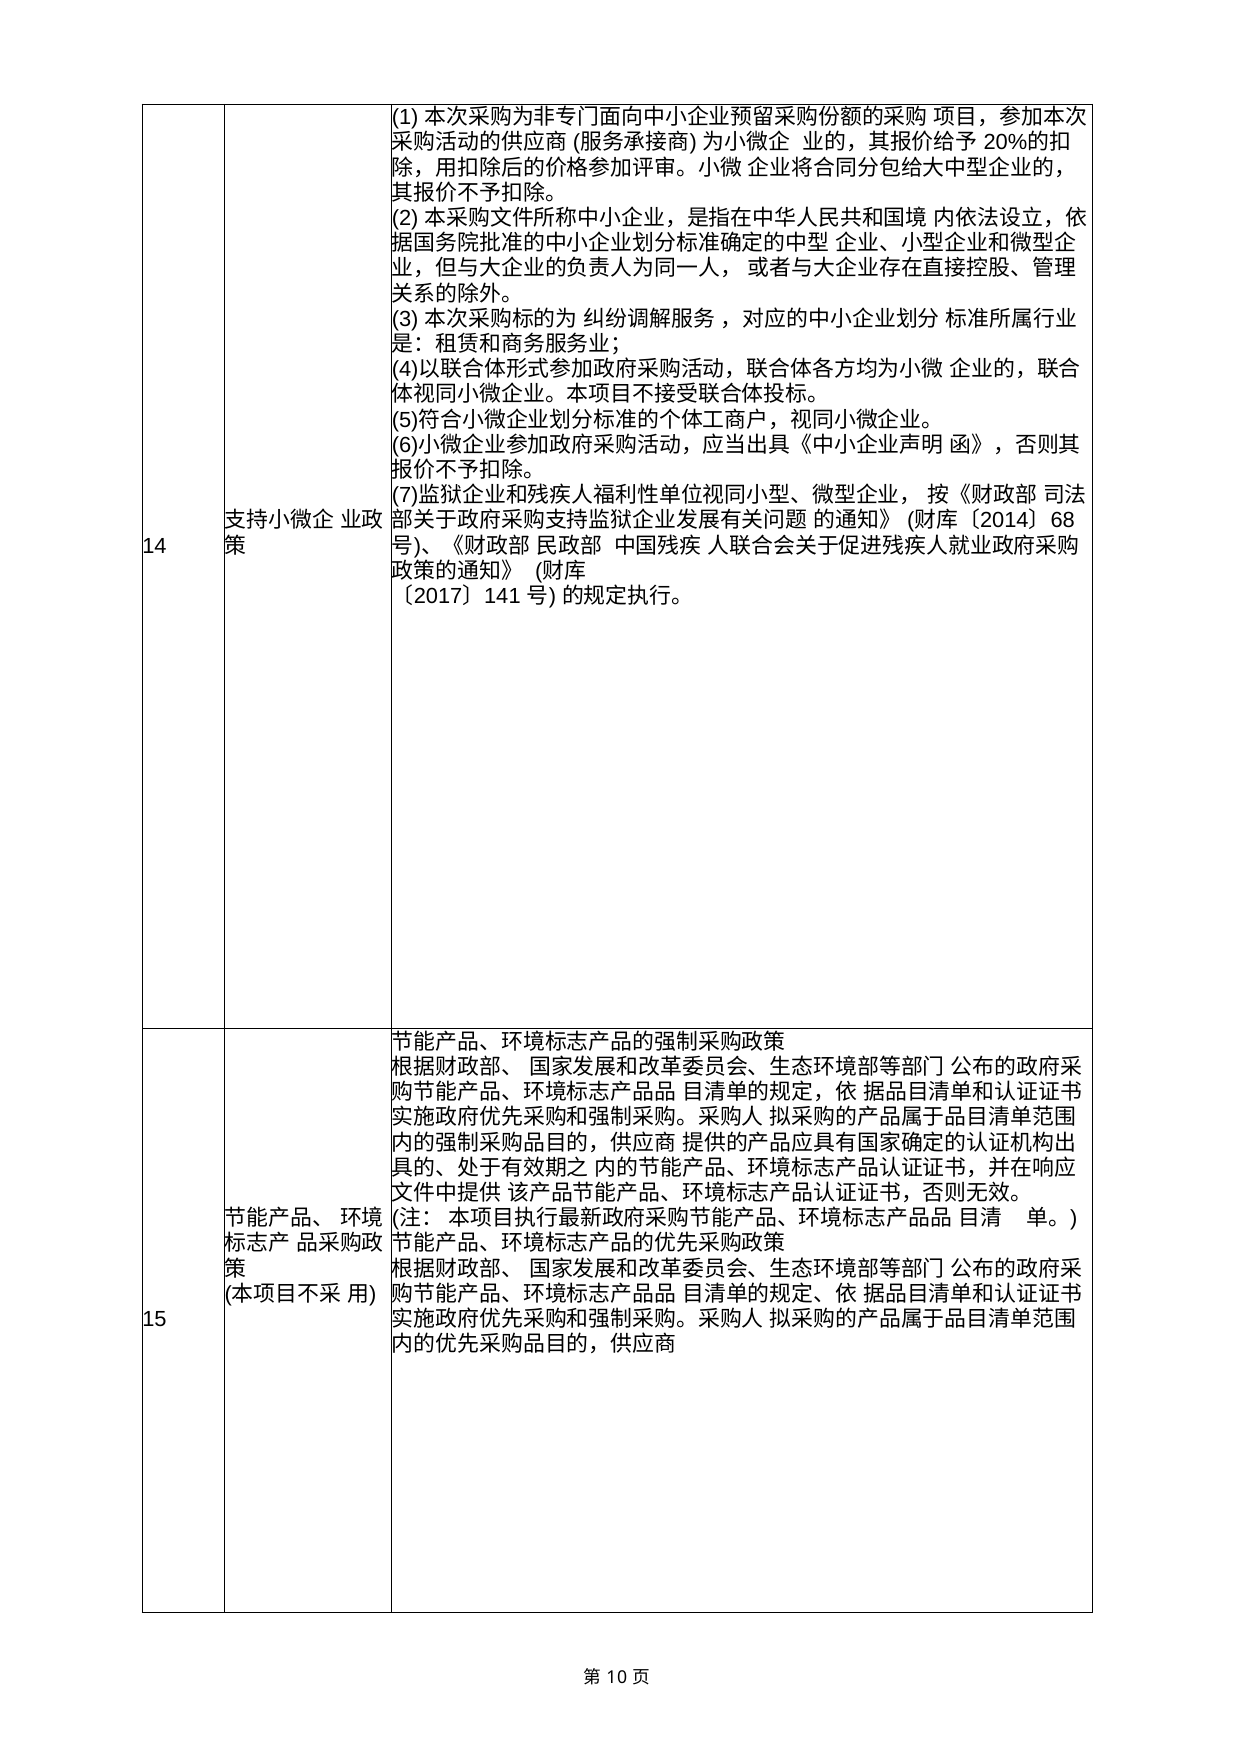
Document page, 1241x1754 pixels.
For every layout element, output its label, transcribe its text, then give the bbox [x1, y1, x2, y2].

table_cell 15 [143, 1029, 224, 1612]
table_header 支持小微企 业政策 [225, 105, 391, 1028]
table_header (1) 本次采购为非专门面向中小企业预留采购份额的采购 项目，参加本次采购活动的供应商 (服务承接商) 为小微企 业的，其报价给予 20%的扣除，用扣除后的价格参加评审。小微 企业将合同分包给大中型企业的，其报价不予扣除。 (2) 本采购文件所称中小企业，是指在中华人民共和国境 内依法设立，依据国务院批准的中小企业划分标准确定的中型 企业、小型企业和微型企业，但与大企业的负责人为同一人， 或者与大企业存在直接控股、管理关系的除外。 (3) 本次采购标的为 纠纷调解服务 ，对应的中小企业划分 标准所属行业是：租赁和商务服务业； (4)以联合体形式参加政府采购活动，联合体各方均为小微 企业的，联合体视同小微企业。本项目不接受联合体投标。 (5)符合小微企业划分标准的个体工商户，视同小微企业。 (6)小微企业参加政府采购活动，应当出具《中小企业声明 函》，否则其报价不予扣除。 (7)监狱企业和残疾人福利性单位视同小型、微型企业， 按《财政部 司法部关于政府采购支持监狱企业发展有关问题 的通知》 (财库〔2014〕68 号)、《财政部 民政部 中国残疾 人联合会关于促进残疾人就业政府采购政策的通知》 (财库 〔2017〕141 号) 的规定执行。 [392, 105, 1092, 1028]
table_cell 节能产品、环境标志产品的强制采购政策 根据财政部、 国家发展和改革委员会、生态环境部等部门 公布的政府采购节能产品、环境标志产品品 目清单的规定，依 据品目清单和认证证书实施政府优先采购和强制采购。采购人 拟采购的产品属于品目清单范围内的强制采购品目的，供应商 提供的产品应具有国家确定的认证机构出具的、处于有效期之 内的节能产品、环境标志产品认证证书，并在响应文件中提供 该产品节能产品、环境标志产品认证证书，否则无效。 (注： 本项目执行最新政府采购节能产品、环境标志产品品 目清 单。) 节能产品、环境标志产品的优先采购政策 根据财政部、 国家发展和改革委员会、生态环境部等部门 公布的政府采购节能产品、环境标志产品品 目清单的规定、依 据品目清单和认证证书实施政府优先采购和强制采购。采购人 拟采购的产品属于品目清单范围内的优先采购品目的，供应商 [392, 1029, 1092, 1612]
table_cell 节能产品、 环境标志产 品采购政策 (本项目不采 用) [225, 1029, 391, 1612]
table_header 14 [143, 105, 224, 1028]
